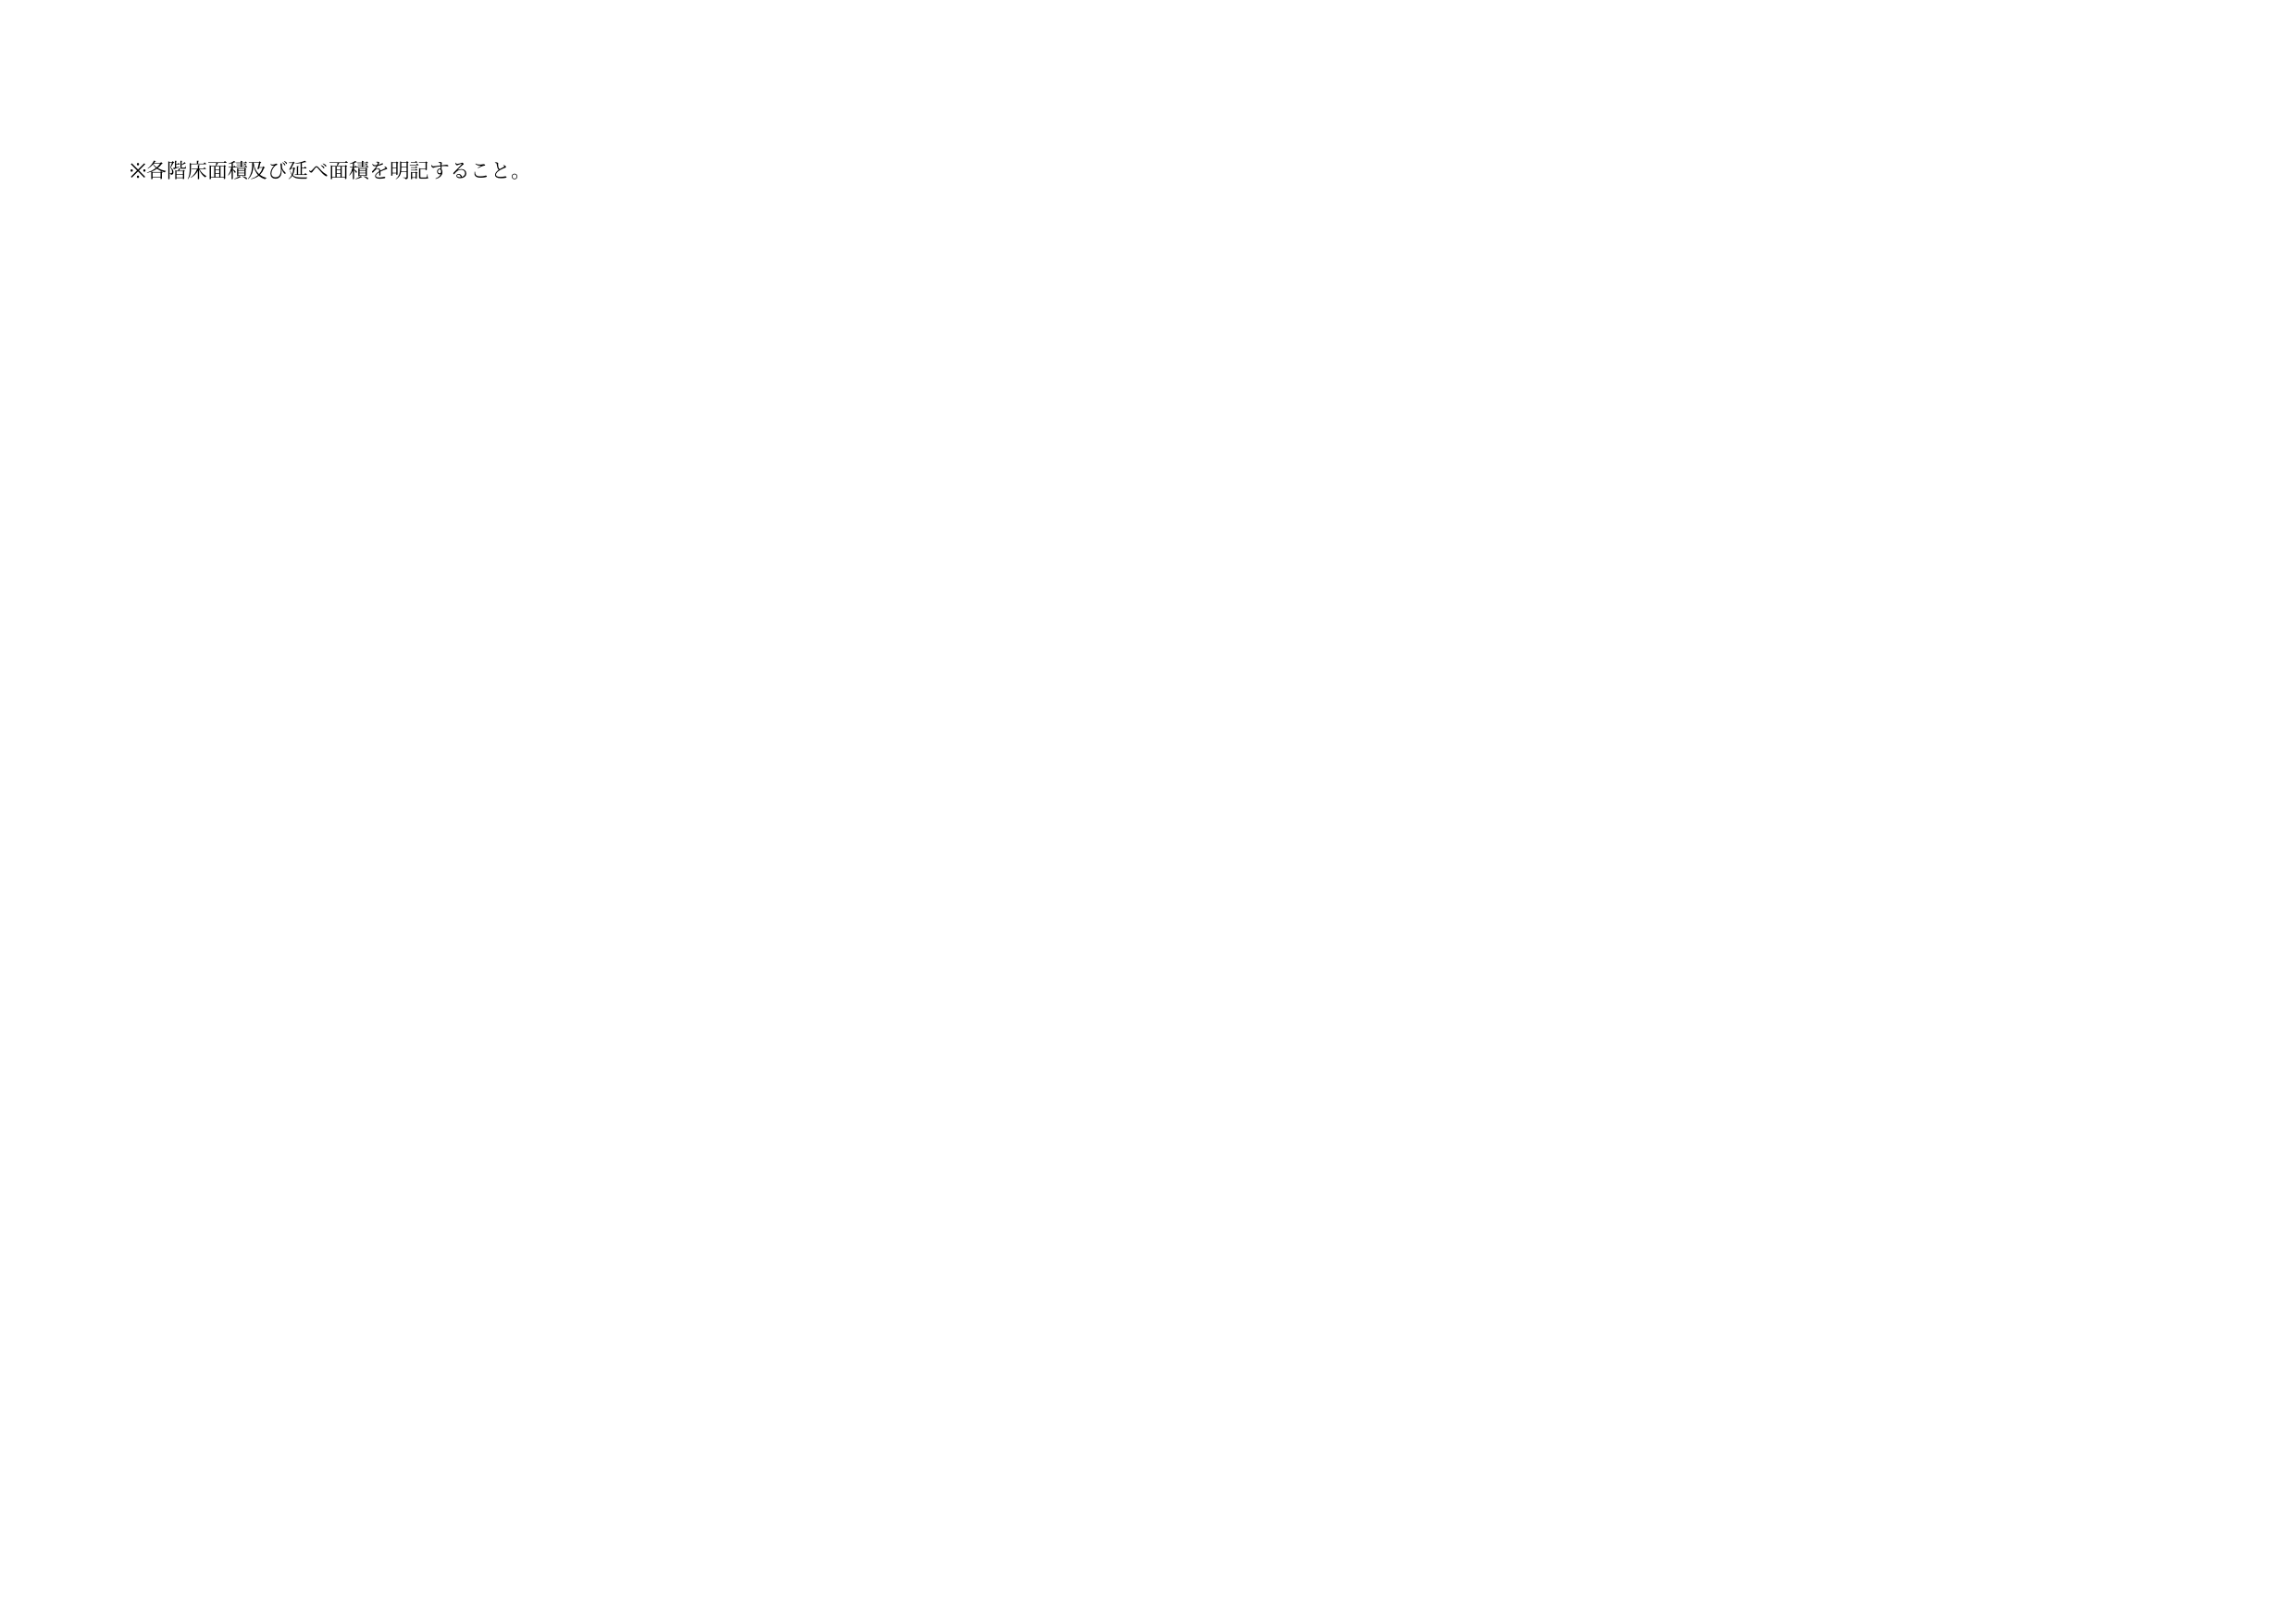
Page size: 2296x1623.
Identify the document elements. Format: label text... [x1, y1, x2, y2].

text ※各階床面積及び延べ面積を明記すること。 [109, 152, 2186, 187]
